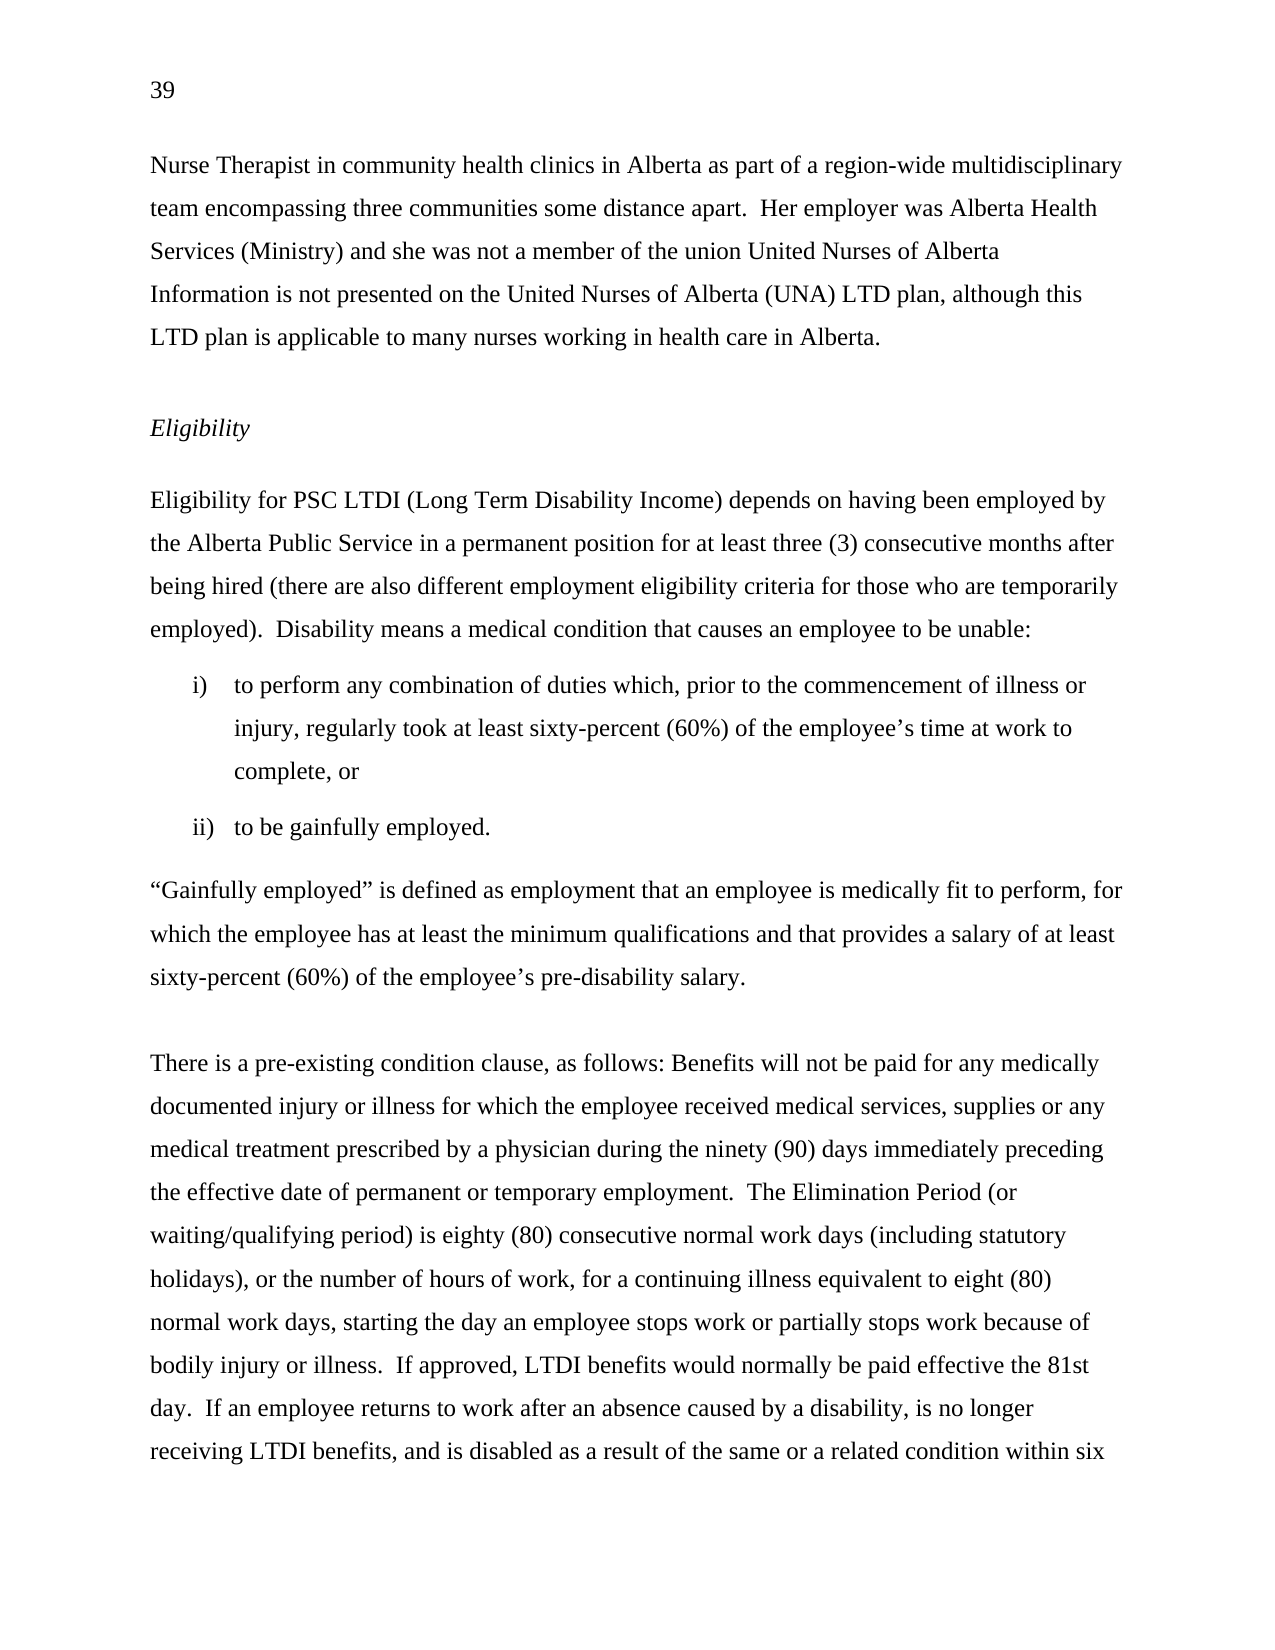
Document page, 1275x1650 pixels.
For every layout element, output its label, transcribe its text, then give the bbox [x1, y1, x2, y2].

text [150, 1048, 1125, 1465]
subtitle Eligibility [150, 413, 1125, 442]
text i) to perform any combination of duties which, prior to the commencement of illness or injury, regularly took at least sixty-percent (60%) of the employee’s time at work to complete, or [192, 670, 1125, 785]
text ii) to be gainfully employed. [192, 812, 1125, 840]
text Information is not presented on the United Nurses of Alberta (UNA) LTD plan, although this LTD plan is applicable to many nurses working in health care in Alberta. [150, 279, 1125, 351]
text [150, 150, 1125, 265]
text “Gainfully employed” is defined as employment that an employee is medically fit to perform, for which the employee has at least the minimum qualifications and that provides a salary of at least sixty-percent (60%) of the employee’s pre-disability salary. [150, 876, 1125, 991]
text Eligibility for PSC LTDI (Long Term Disability Income) depends on having been employed by the Alberta Public Service in a permanent position for at least three (3) consecutive months after being hired (there are also different employment eligibility criteria for those who are temporarily employed). Disability means a medical condition that causes an employee to be unable: [150, 485, 1125, 643]
